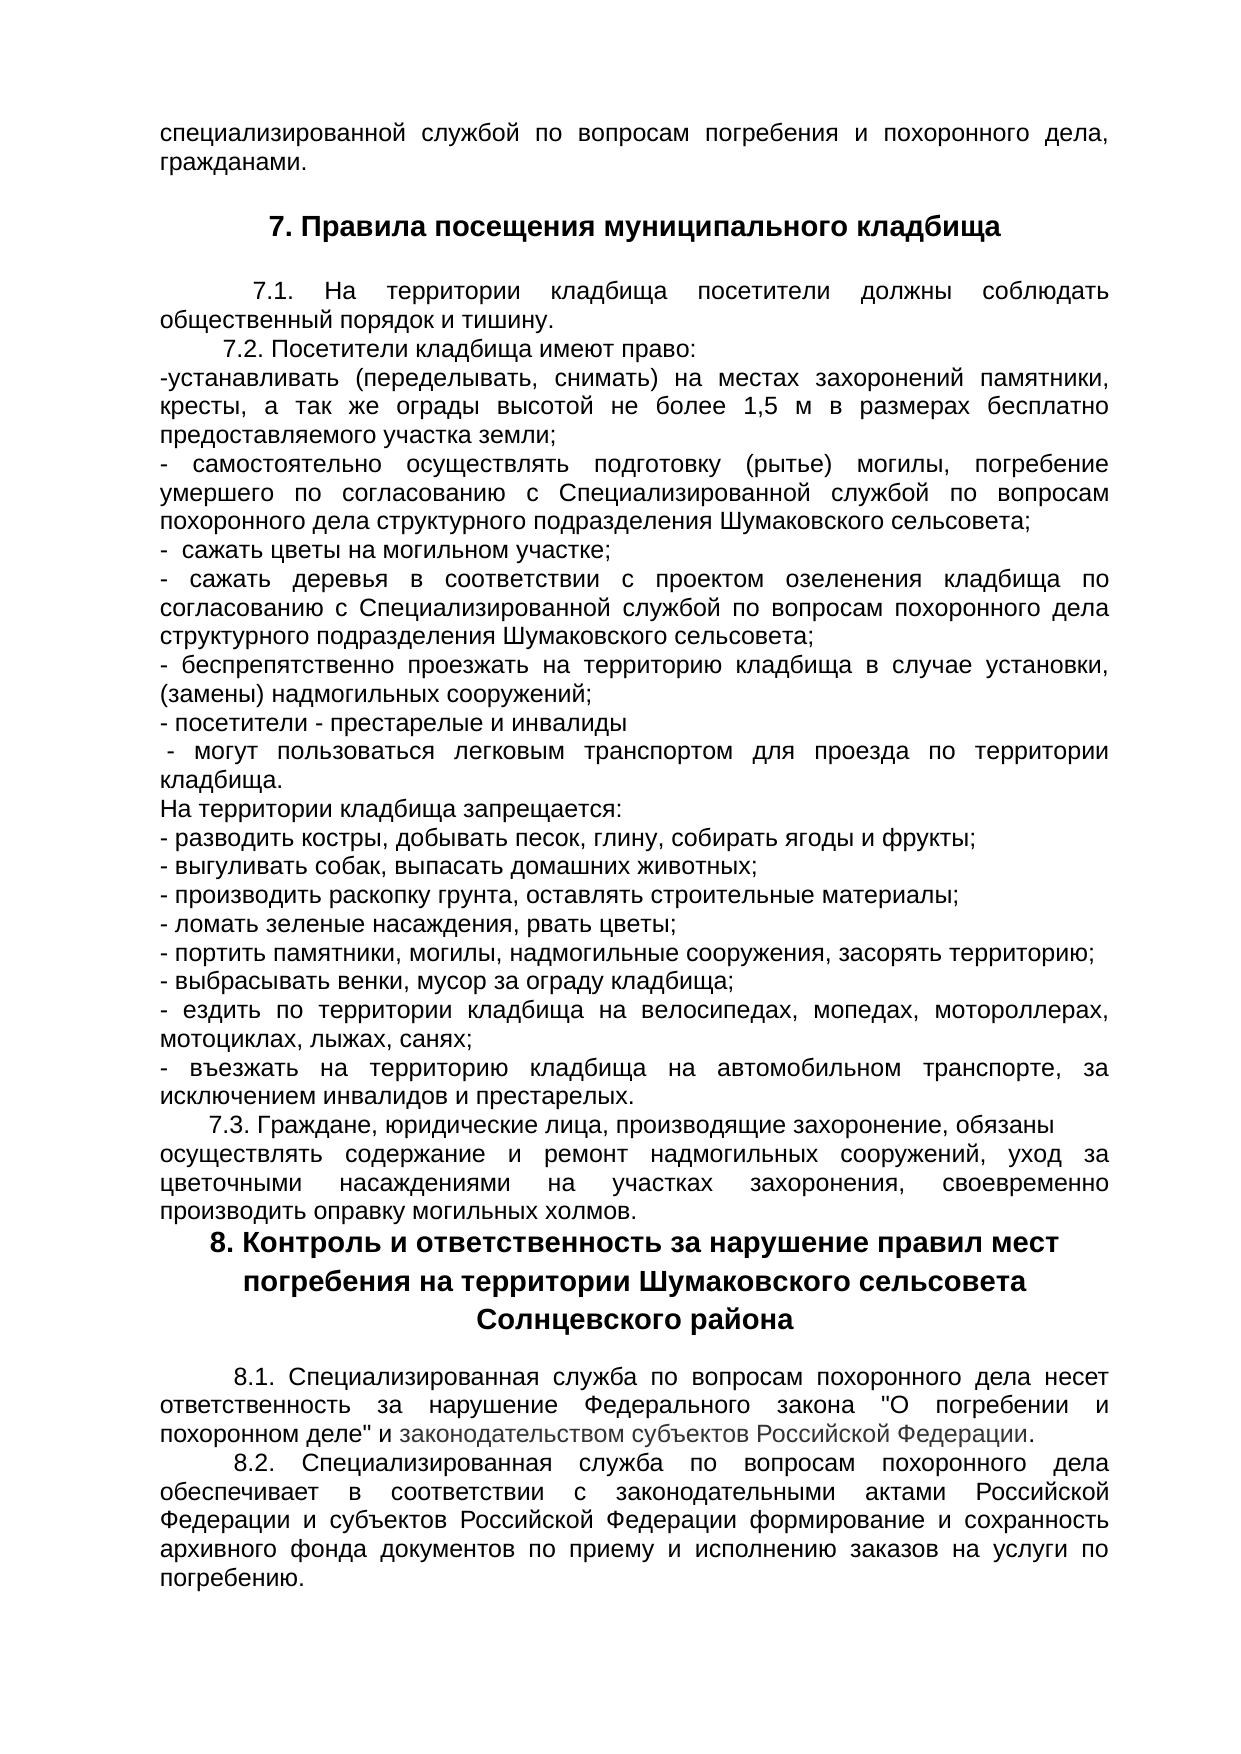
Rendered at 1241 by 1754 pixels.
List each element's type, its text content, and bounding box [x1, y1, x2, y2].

text - разводить костры, добывать песок, глину, собирать ягоды и фрукты; [159, 822, 1110, 851]
text - беспрепятственно проезжать на территорию кладбища в случае установки, (замены) надмогильных сооружений; [159, 650, 1110, 707]
text - производить раскопку грунта, оставлять строительные материалы; [159, 880, 1110, 909]
text осуществлять содержание и ремонт надмогильных сооружений, уход за цветочными насаждениями на участках захоронения, своевременно производить оправку могильных холмов. [159, 1139, 1110, 1225]
text - портить памятники, могилы, надмогильные сооружения, засорять территорию; [159, 937, 1110, 966]
text - выгуливать собак, выпасать домашних животных; [159, 851, 1110, 880]
text - самостоятельно осуществлять подготовку (рытье) могилы, погребение умершего по согласованию с Специализированной службой по вопросам похоронного дела структурного подразделения Шумаковского сельсовета; [159, 449, 1110, 535]
text - посетители - престарелые и инвалиды [159, 707, 1110, 736]
text - могут пользоваться легковым транспортом для проезда по территории кладбища. [159, 736, 1110, 794]
text - въезжать на территорию кладбища на автомобильном транспорте, за исключением инвалидов и престарелых. [159, 1052, 1110, 1110]
text - сажать деревья в соответствии с проектом озеленения кладбища по согласованию с Специализированной службой по вопросам похоронного дела структурного подразделения Шумаковского сельсовета; [159, 564, 1110, 650]
text - ломать зеленые насаждения, рвать цветы; [159, 909, 1110, 937]
text На территории кладбища запрещается: [159, 794, 1110, 822]
text 8.1. Специализированная служба по вопросам похоронного дела несет ответственность за нарушение Федерального закона "О погребении и похоронном деле" и законодательством субъектов Российской Федерации. [159, 1361, 1110, 1448]
text 7.3. Граждане, юридические лица, производящие захоронение, обязаны [159, 1110, 1110, 1139]
text -устанавливать (переделывать, снимать) на местах захоронений памятники, кресты, а так же ограды высотой не более 1,5 м в размерах бесплатно предоставляемого участка земли; [159, 362, 1110, 449]
text 7.2. Посетители кладбища имеют право: [159, 334, 1110, 362]
text 8.2. Специализированная служба по вопросам похоронного дела обеспечивает в соответствии с законодательными актами Российской Федерации и субъектов Российской Федерации формирование и сохранность архивного фонда документов по приему и исполнению заказов на услуги по погребению. [159, 1448, 1110, 1591]
text 8. Контроль и ответственность за нарушение правил мест погребения на территории Шумаковского сельсовета Солнцевского района [159, 1225, 1110, 1336]
text - ездить по территории кладбища на велосипедах, мопедах, мотороллерах, мотоциклах, лыжах, санях; [159, 995, 1110, 1052]
text - выбрасывать венки, мусор за ограду кладбища; [159, 966, 1110, 995]
text 7. Правила посещения муниципального кладбища [159, 209, 1110, 243]
text 7.1. На территории кладбища посетители должны соблюдать общественный порядок и тишину. [159, 276, 1110, 334]
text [159, 118, 1110, 176]
text - сажать цветы на могильном участке; [159, 535, 1110, 564]
